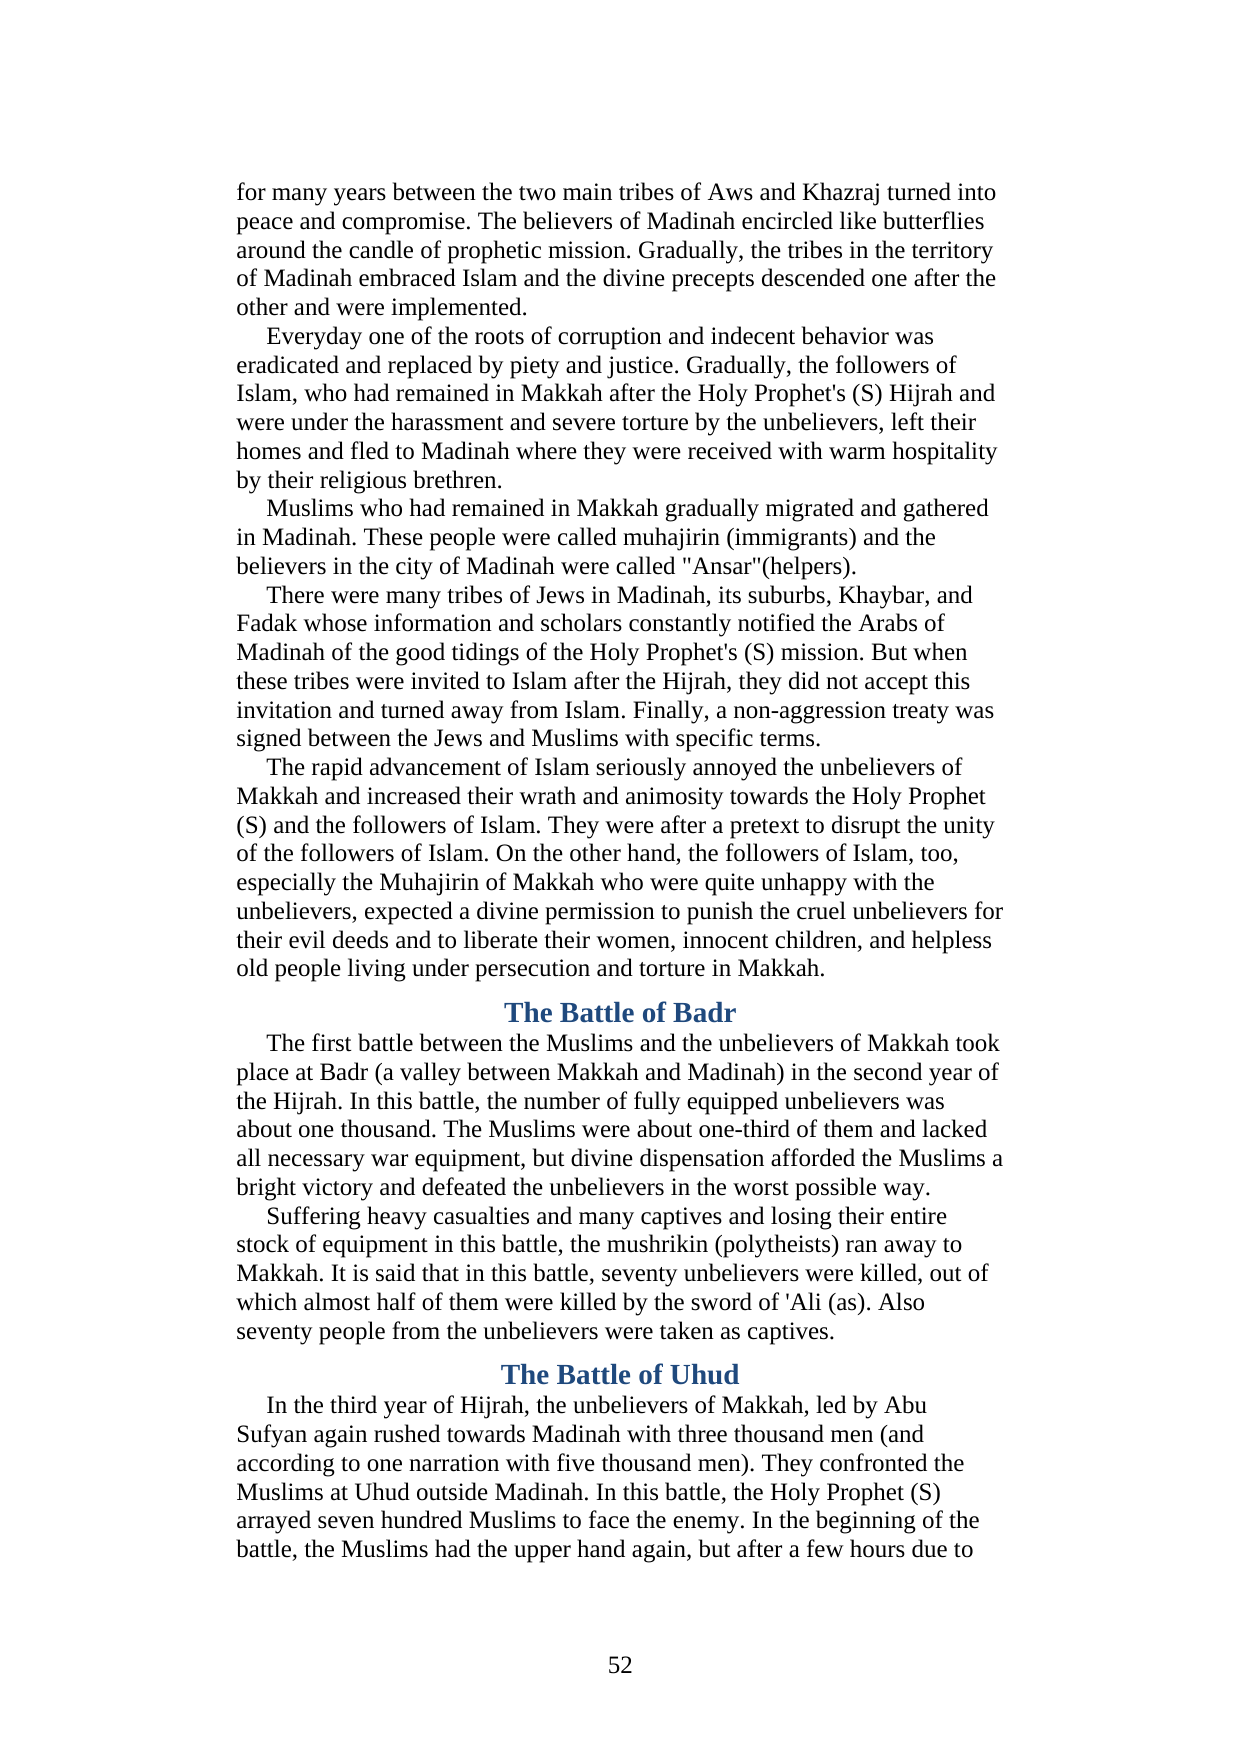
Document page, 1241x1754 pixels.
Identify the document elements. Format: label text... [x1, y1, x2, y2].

subtitle The Battle of Badr [236, 995, 1004, 1028]
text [236, 1391, 1004, 1563]
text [236, 177, 1004, 321]
text Suffering heavy casualties and many captives and losing their entire stock of equipment in this battle, the mushrikin (polytheists) ran away to Makkah. It is said that in this battle, seventy unbelievers were killed, out of which almost half of them were killed by the sword of 'Ali (as). Also seventy people from the unbelievers were taken as captives. [236, 1201, 1004, 1344]
text The first battle between the Muslims and the unbelievers of Makkah took place at Badr (a valley between Makkah and Madinah) in the second year of the Hijrah. In this battle, the number of fully equipped unbelievers was about one thousand. The Muslims were about one-third of them and lacked all necessary war equipment, but divine dispensation afforded the Muslims a bright victory and defeated the unbelievers in the worst possible way. [236, 1028, 1004, 1201]
text Muslims who had remained in Makkah gradually migrated and gathered in Madinah. These people were called muhajirin (immigrants) and the believers in the city of Madinah were called "Ansar"(helpers). [236, 493, 1004, 580]
subtitle The Battle of Uhud [236, 1357, 1004, 1391]
text The rapid advancement of Islam seriously annoyed the unbelievers of Makkah and increased their wrath and animosity towards the Holy Prophet (S) and the followers of Islam. They were after a pretext to disrupt the unity of the followers of Islam. On the other hand, the followers of Islam, too, especially the Muhajirin of Makkah who were quite unhappy with the unbelievers, expected a divine permission to punish the cruel unbelievers for their evil deeds and to liberate their women, innocent children, and helpless old people living under persecution and torture in Makkah. [236, 752, 1004, 982]
text Everyday one of the roots of corruption and indecent behavior was eradicated and replaced by piety and justice. Gradually, the followers of Islam, who had remained in Makkah after the Holy Prophet's (S) Hijrah and were under the harassment and severe torture by the unbelievers, left their homes and fled to Madinah where they were received with warm hospitality by their religious brethren. [236, 321, 1004, 493]
text There were many tribes of Jews in Madinah, its suburbs, Khaybar, and Fadak whose information and scholars constantly notified the Arabs of Madinah of the good tidings of the Holy Prophet's (S) mission. But when these tribes were invited to Islam after the Hijrah, they did not accept this invitation and turned away from Islam. Finally, a non-aggression treaty was signed between the Jews and Muslims with specific terms. [236, 580, 1004, 752]
